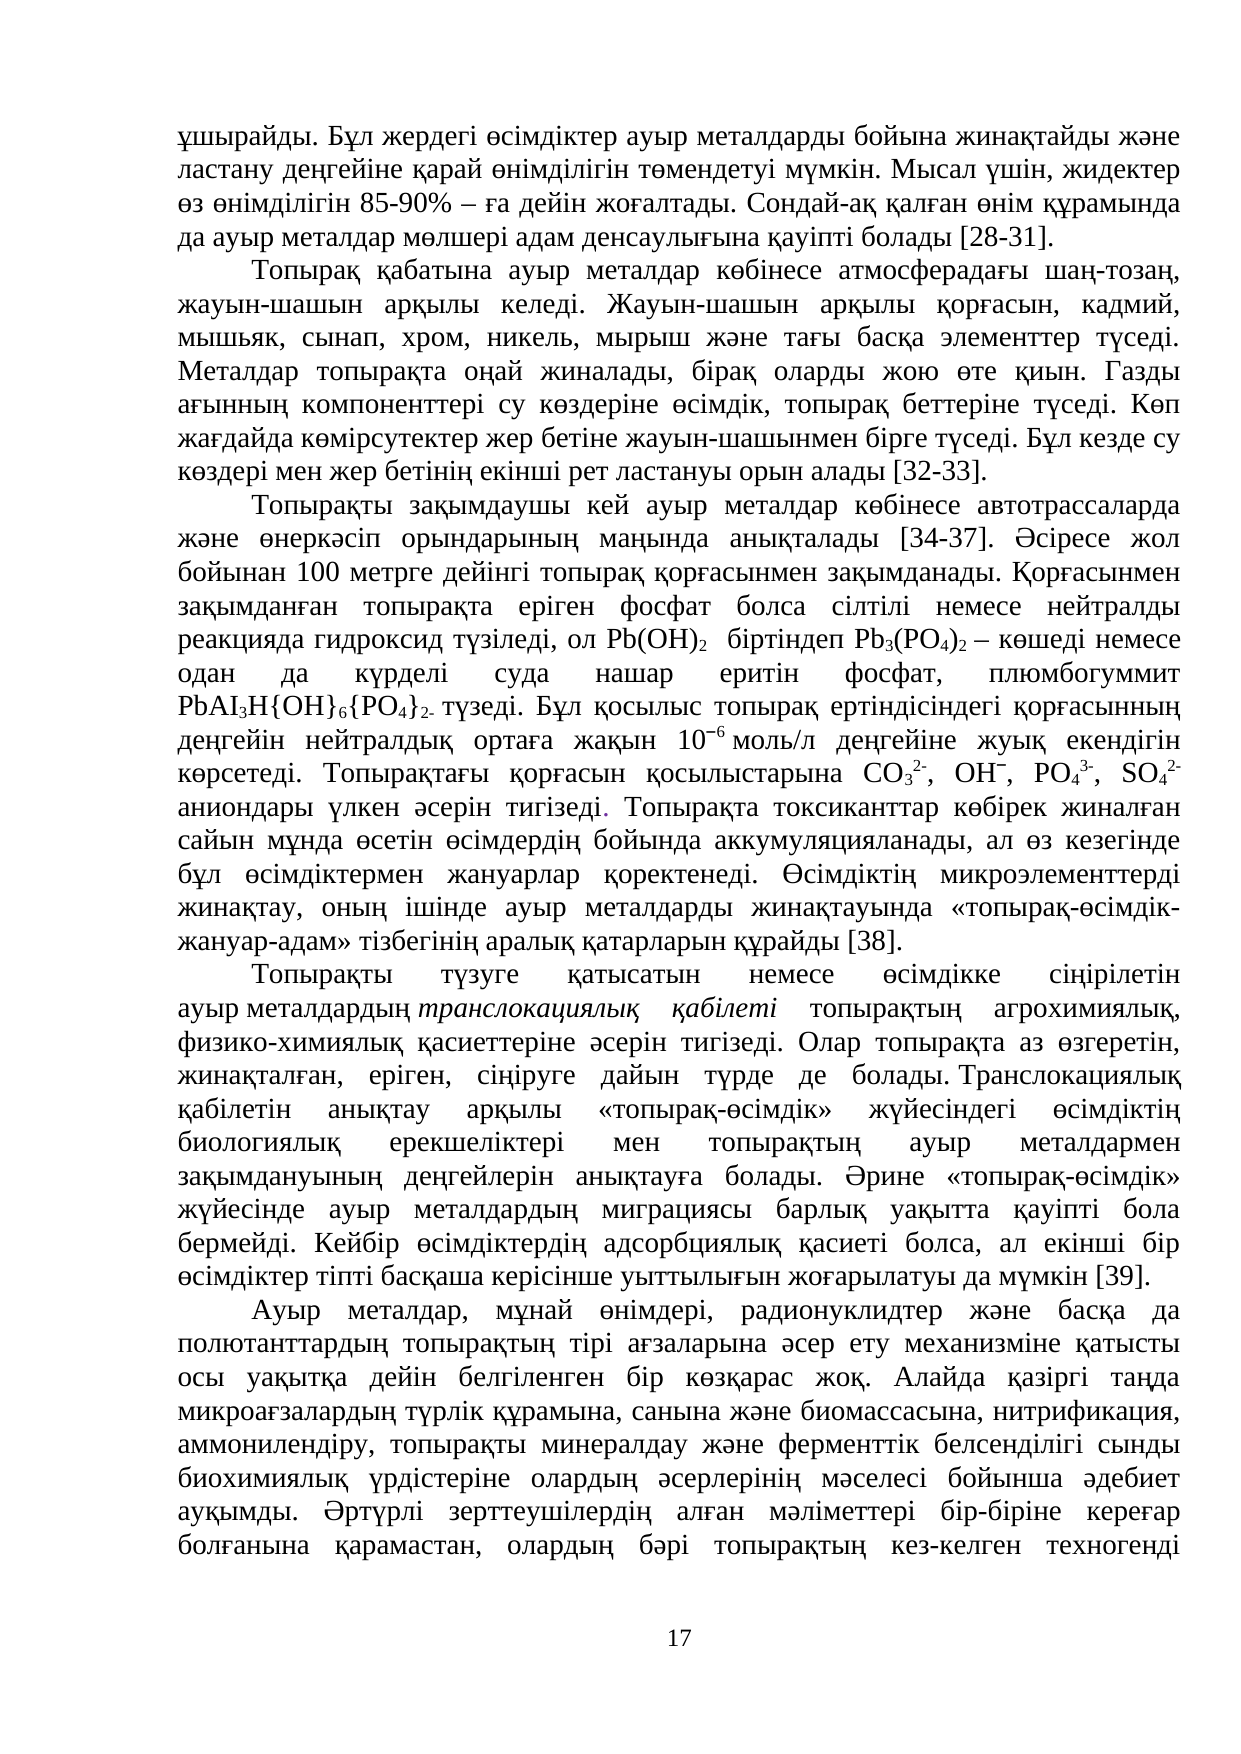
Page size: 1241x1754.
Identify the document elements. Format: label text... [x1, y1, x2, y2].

text Топырақты зақымдаушы кей ауыр металдар көбінесе автотрассаларда және өнеркәсіп орындарының маңында анықталады [34-37]. Әсіресе жол бойынан 100 метрге дейінгі топырақ қорғасынмен зақымданады. Қорғасынмен зақымданған топырақта еріген фосфат болса сілтілі немесе нейтралды реакцияда гидроксид түзіледі, ол Pb(OH)2 біртіндеп Pb3(РO4)2 – көшеді немесе одан да күрделі суда нашар еритін фосфат, плюмбогуммит PbAI3H{OH}6{PO4}2- түзеді. Бұл қосылыс топырақ ертіндісіндегі қорғасынның деңгейін нейтралдық ортаға жақын 10ˉ6 моль/л деңгейіне жуық екендігін көрсетеді. Топырақтағы қорғасын қосылыстарына CO32-, OHˉ, PO43-, SO42- аниондары үлкен әсерін тигізеді. Топырақта токсиканттар көбірек жиналған сайын мұнда өсетін өсімдердің бойында аккумуляцияланады, ал өз кезегінде бұл өсімдіктермен жануарлар қоректенеді. Өсімдіктің микроэлементтерді жинақтау, оның ішінде ауыр металдарды жинақтауында «топырақ-өсімдік-жануар-адам» тізбегінің аралық қатарларын құрайды [38]. [177, 487, 1181, 957]
text Топырақ қабатына ауыр металдар көбінесе атмосферадағы шаң-тозаң, жауын-шашын арқылы келеді. Жауын-шашын арқылы қорғасын, кадмий, мышьяк, сынап, хром, никель, мырыш және тағы басқа элементтер түседі. Металдар топырақта оңай жиналады, бірақ оларды жою өте қиын. Газды ағынның компоненттері су көздеріне өсімдік, топырақ беттеріне түседі. Көп жағдайда көмірсутектер жер бетіне жауын-шашынмен бірге түседі. Бұл кезде су көздері мен жер бетінің екінші рет ластануы орын алады [32-33]. [177, 252, 1181, 487]
text Топырақты түзуге қатысатын немесе өсімдікке сіңірілетін ауыр металдардың транслокациялық қабілеті топырақтың агрохимиялық, физико-химиялық қасиеттеріне әсерін тигізеді. Олар топырақта аз өзгеретін, жинақталған, еріген, сіңіруге дайын түрде де болады. Транслокациялық қабілетін анықтау арқылы «топырақ-өсімдік» жүйесіндегі өсімдіктің биологиялық ерекшеліктері мен топырақтың ауыр металдармен зақымдануының деңгейлерін анықтауға болады. Әрине «топырақ-өсімдік» жүйесінде ауыр металдардың миграциясы барлық уақытта қауіпті бола бермейді. Кейбір өсімдіктердің адсорбциялық қасиеті болса, ал екінші бір өсімдіктер тіпті басқаша керісінше уыттылығын жоғарылатуы да мүмкін [39]. [177, 957, 1181, 1292]
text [177, 118, 1181, 252]
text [177, 1292, 1181, 1560]
